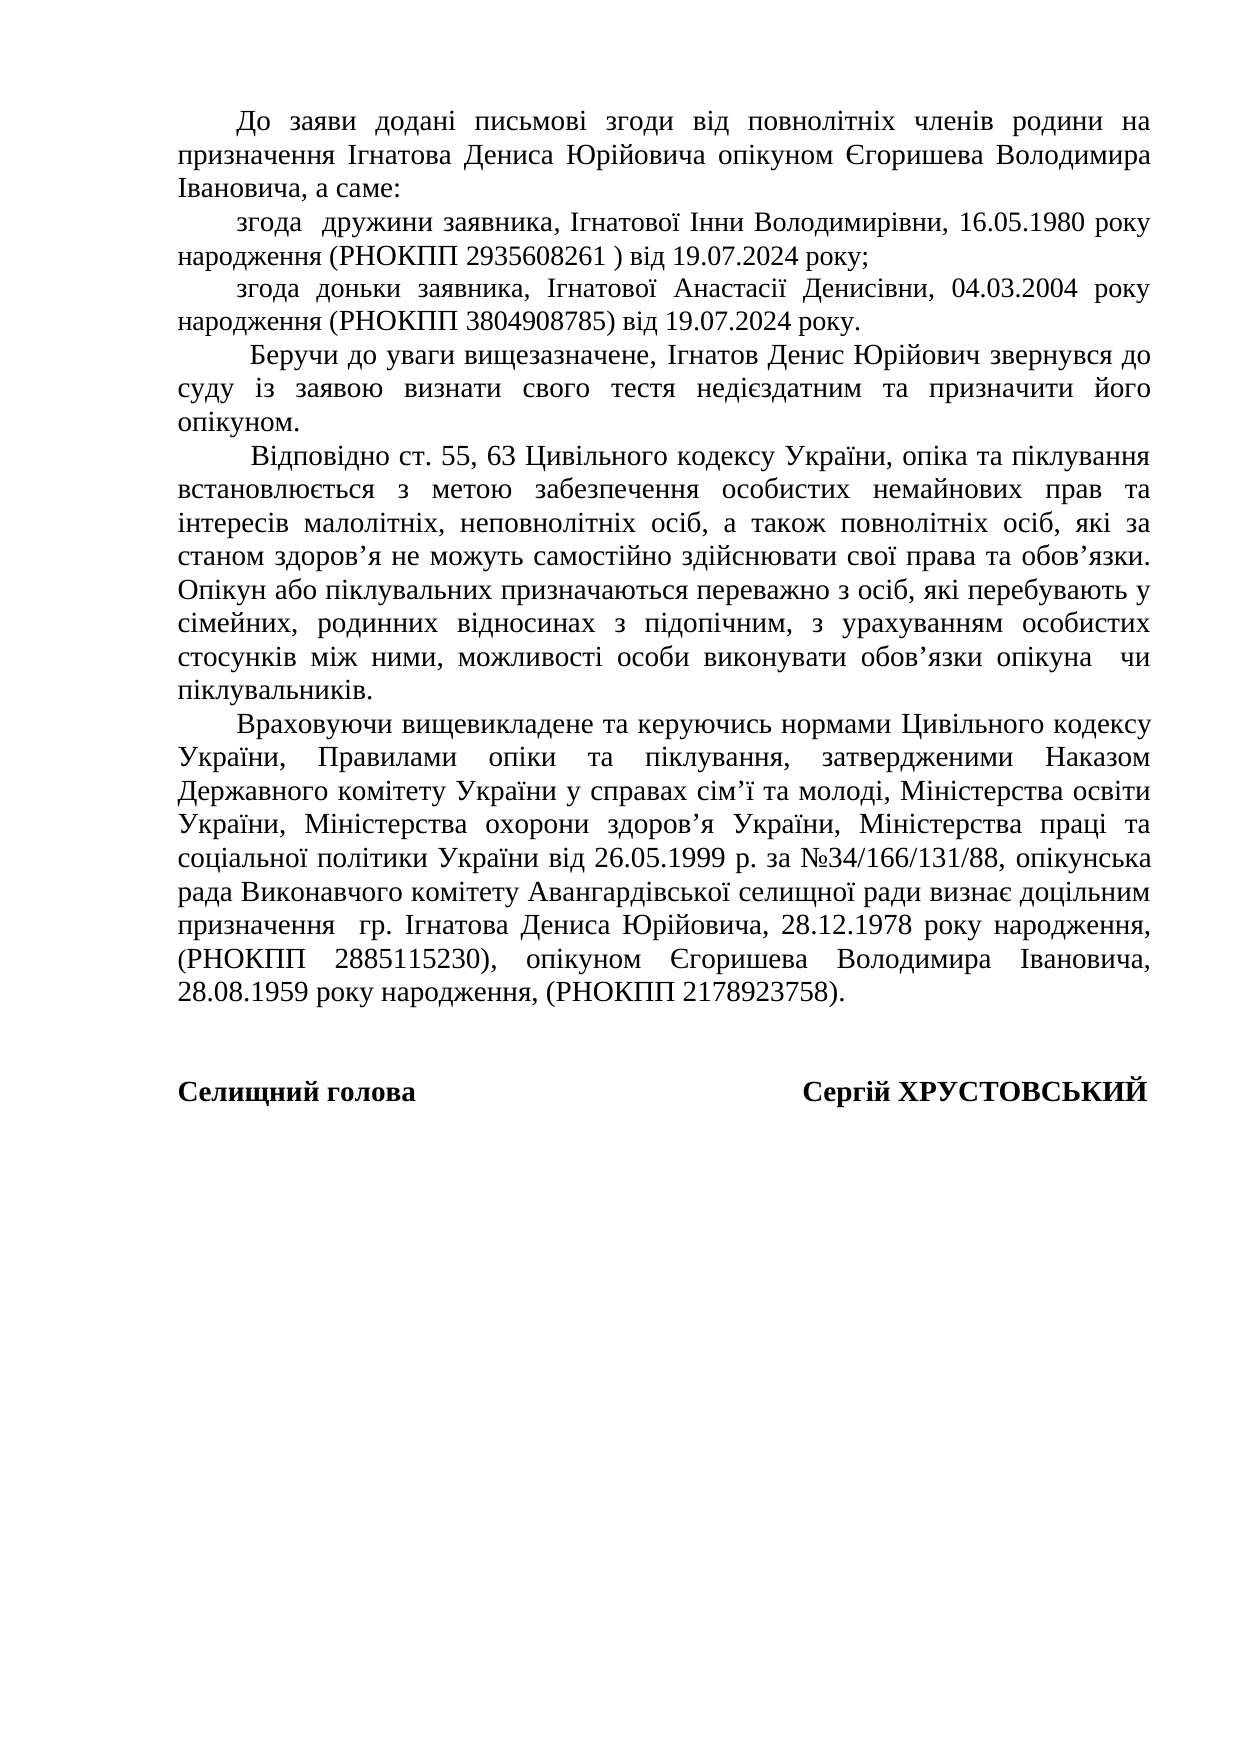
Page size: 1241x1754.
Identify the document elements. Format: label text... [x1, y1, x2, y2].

text Селищний голова Сергій ХРУСТОВСЬКИЙ [177, 1074, 1152, 1107]
text Беручи до уваги вищезазначене, Ігнатов Денис Юрійович звернувся до суду із заявою визнати свого тестя недієздатним та призначити його опікуном. [177, 337, 1152, 438]
text До заяви додані письмові згоди від повнолітніх членів родини на призначення Ігнатова Дениса Юрійовича опікуном Єгоришева Володимира Івановича, а саме: [177, 103, 1152, 204]
text Відповідно ст. 55, 63 Цивільного кодексу України, опіка та піклування встановлюється з метою забезпечення особистих немайнових прав та інтересів малолітніх, неповнолітніх осіб, а також повнолітніх осіб, які за станом здоров’я не можуть самостійно здійснювати свої права та обов’язки. Опікун або піклувальних призначаються переважно з осіб, які перебувають у сімейних, родинних відносинах з підопічним, з урахуванням особистих стосунків між ними, можливості особи виконувати обов’язки опікуна чи піклувальників. [177, 438, 1152, 706]
text згода дружини заявника, Ігнатової Інни Володимирівни, 16.05.1980 року народження (РНОКПП 2935608261 ) від 19.07.2024 року; [177, 204, 1152, 271]
text згода доньки заявника, Ігнатової Анастасії Денисівни, 04.03.2004 року народження (РНОКПП 3804908785) від 19.07.2024 року. [177, 271, 1152, 337]
text Враховуючи вищевикладене та керуючись нормами Цивільного кодексу України, Правилами опіки та піклування, затвердженими Наказом Державного комітету України у справах сім’ї та молоді, Міністерства освіти України, Міністерства охорони здоров’я України, Міністерства праці та соціальної політики України від 26.05.1999 р. за №34/166/131/88, опікунська рада Виконавчого комітету Авангардівської селищної ради визнає доцільним призначення гр. Ігнатова Дениса Юрійовича, 28.12.1978 року народження, (РНОКПП 2885115230), опікуном Єгоришева Володимира Івановича, 28.08.1959 року народження, (РНОКПП 2178923758). [177, 706, 1152, 1008]
